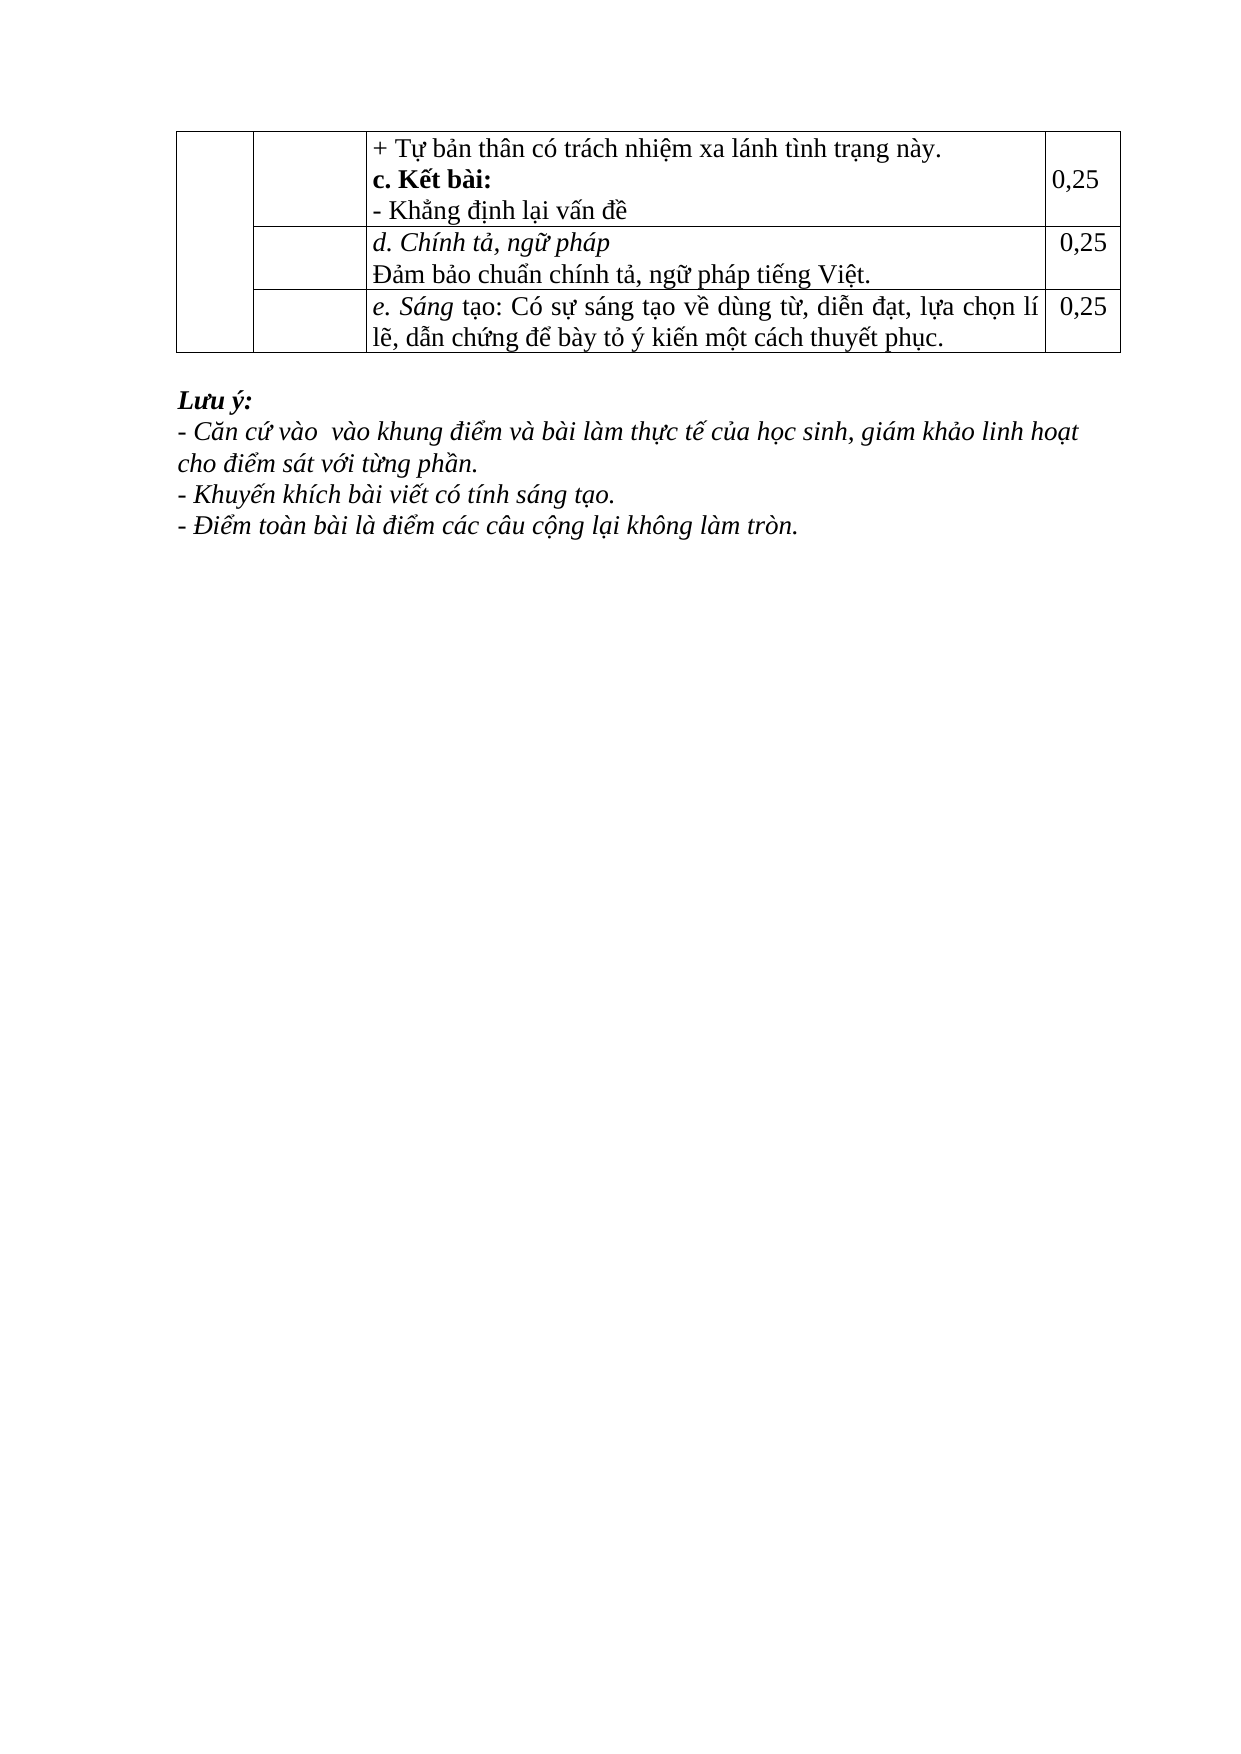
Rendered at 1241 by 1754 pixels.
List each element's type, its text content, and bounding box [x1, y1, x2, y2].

table_cell [254, 132, 366, 226]
table_cell e. Sáng tạo: Có sự sáng tạo về dùng từ, diễn đạt, lựa chọn lí lẽ, dẫn chứng để bày tỏ ý kiến một cách thuyết phục. [367, 290, 1045, 352]
text - Điểm toàn bài là điểm các câu cộng lại không làm tròn. [177, 509, 1122, 540]
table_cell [367, 132, 1045, 226]
table_cell [254, 227, 366, 289]
table_cell 0,25 [1046, 227, 1120, 289]
text - Căn cứ vào vào khung điểm và bài làm thực tế của học sinh, giám khảo linh hoạt cho điểm sát với từng phần. [177, 416, 1122, 478]
table_cell 0,25 [1046, 290, 1120, 352]
text Lưu ý: [177, 384, 1122, 416]
table_cell [254, 290, 366, 352]
text - Khuyến khích bài viết có tính sáng tạo. [177, 478, 1122, 509]
table_cell 0,25 3,0 0,25 [1046, 132, 1120, 226]
table_cell d. Chính tả, ngữ pháp Đảm bảo chuẩn chính tả, ngữ pháp tiếng Việt. [367, 227, 1045, 289]
